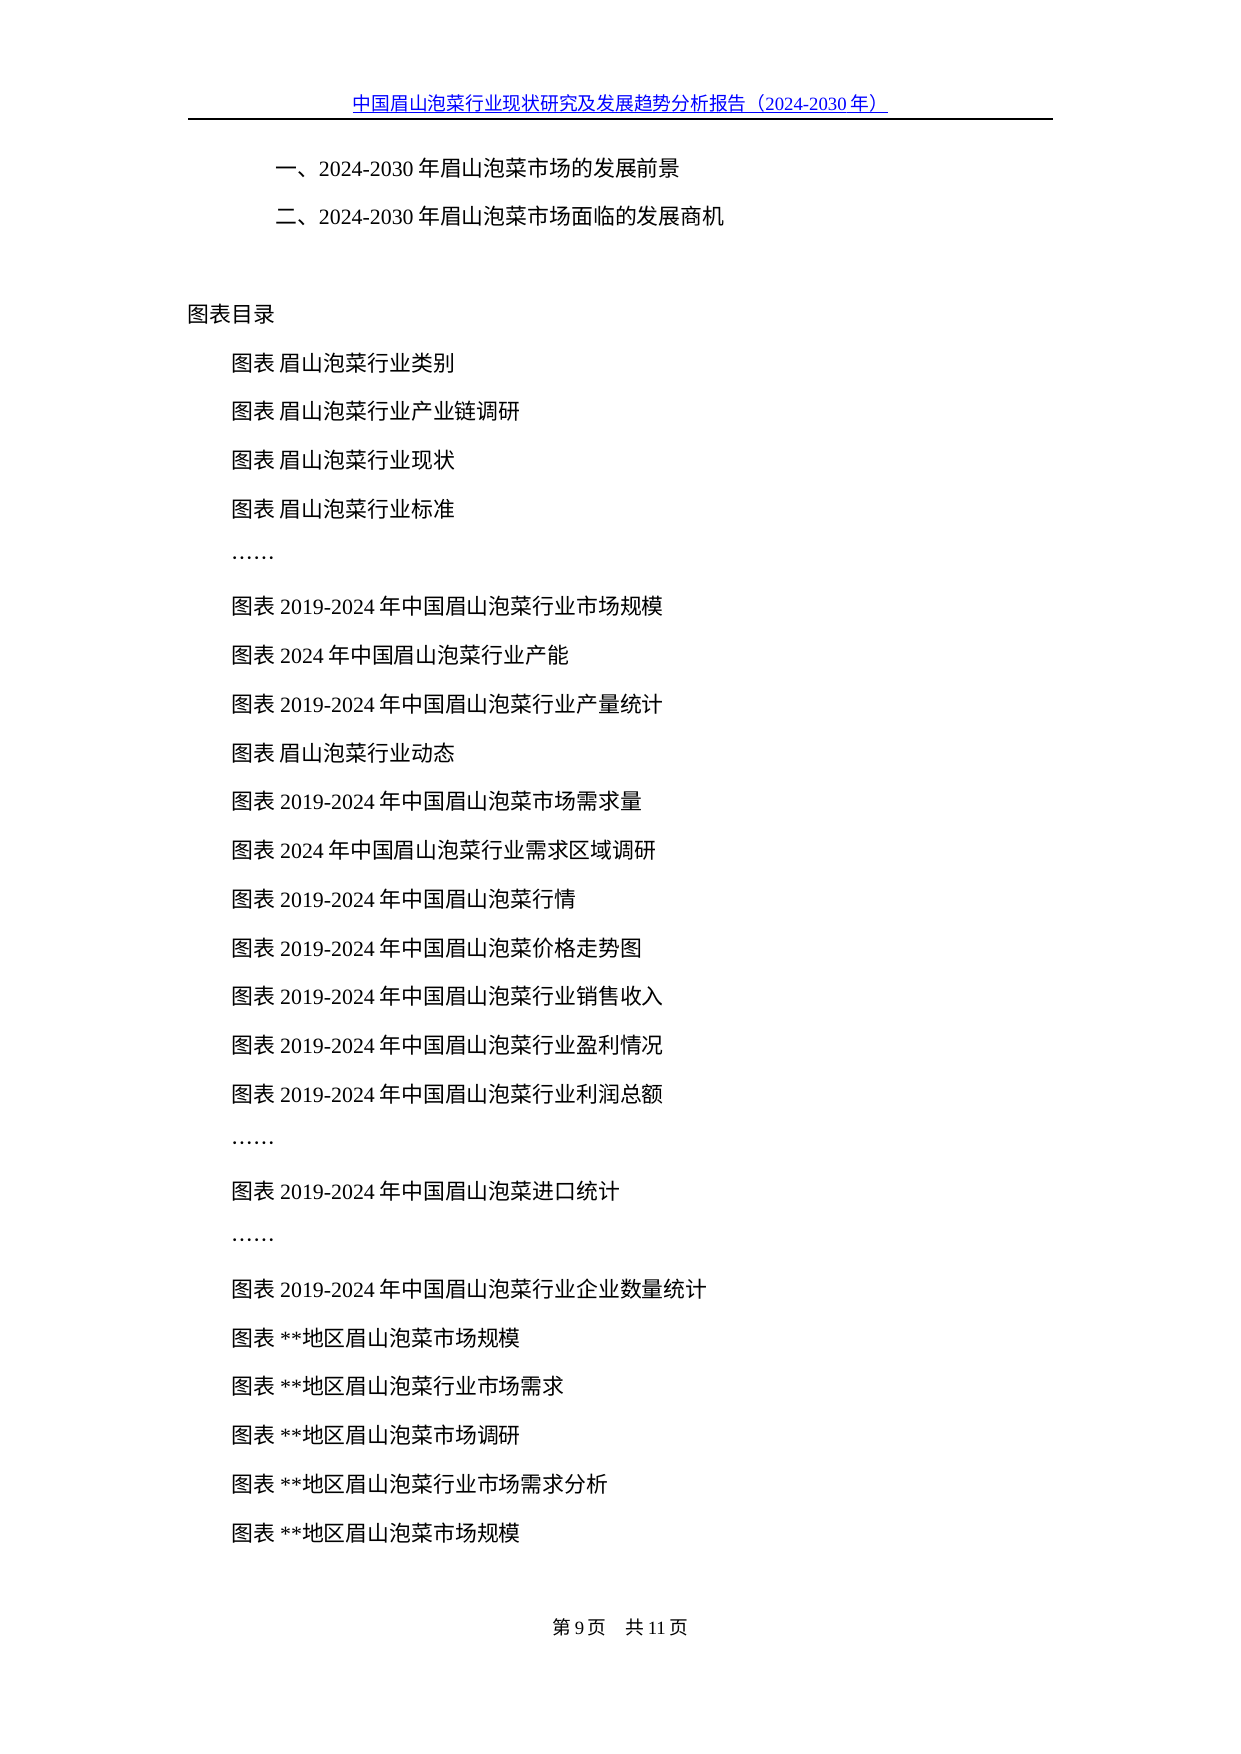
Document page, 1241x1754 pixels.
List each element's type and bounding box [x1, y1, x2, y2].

text [187, 150, 1053, 1548]
